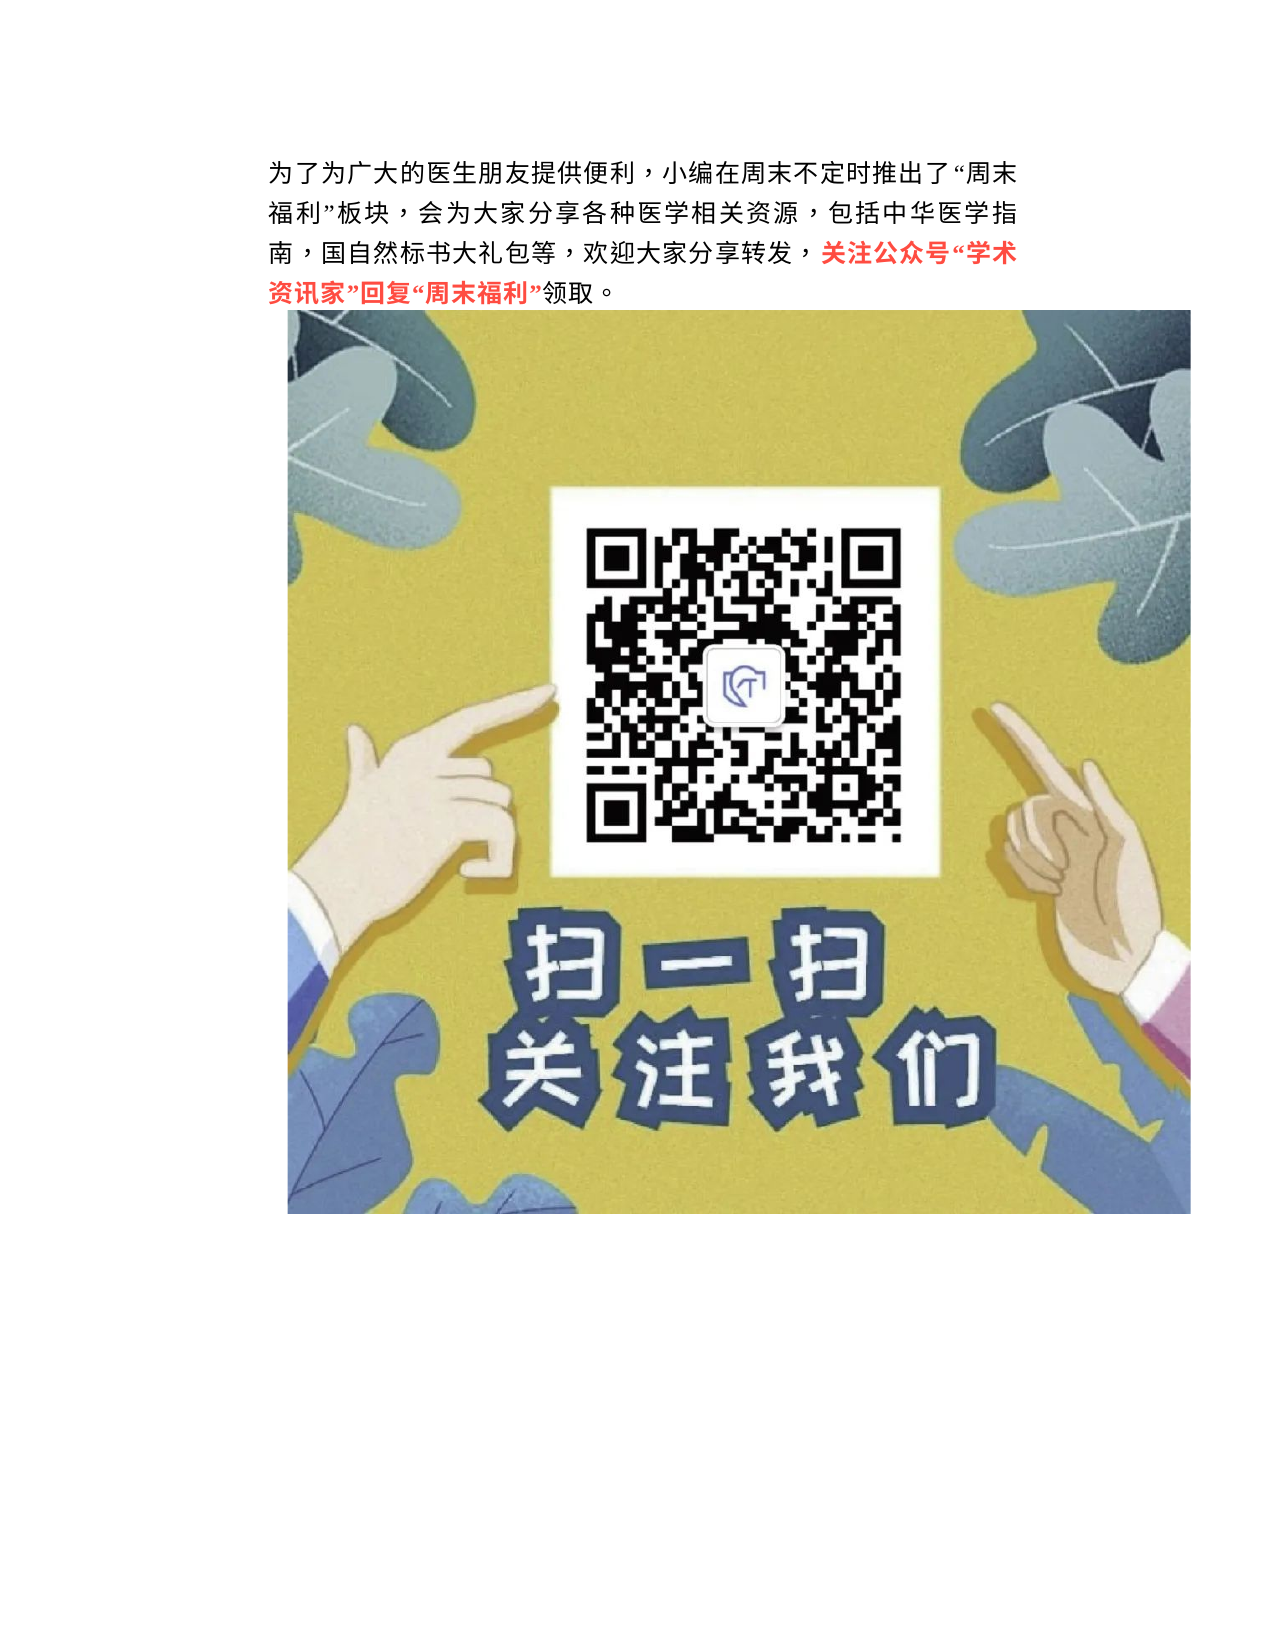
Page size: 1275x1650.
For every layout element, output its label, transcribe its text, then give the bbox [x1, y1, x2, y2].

picture [287, 310, 1191, 1214]
text 为了为广大的医生朋友提供便利，小编在周末不定时推出了“周末福利”板块，会为大家分享各种医学相关资源，包括中华医学指南，国自然标书大礼包等，欢迎大家分享转发，关注公众号“学术资讯家”回复“周末福利”领取。 [269, 150, 1017, 310]
